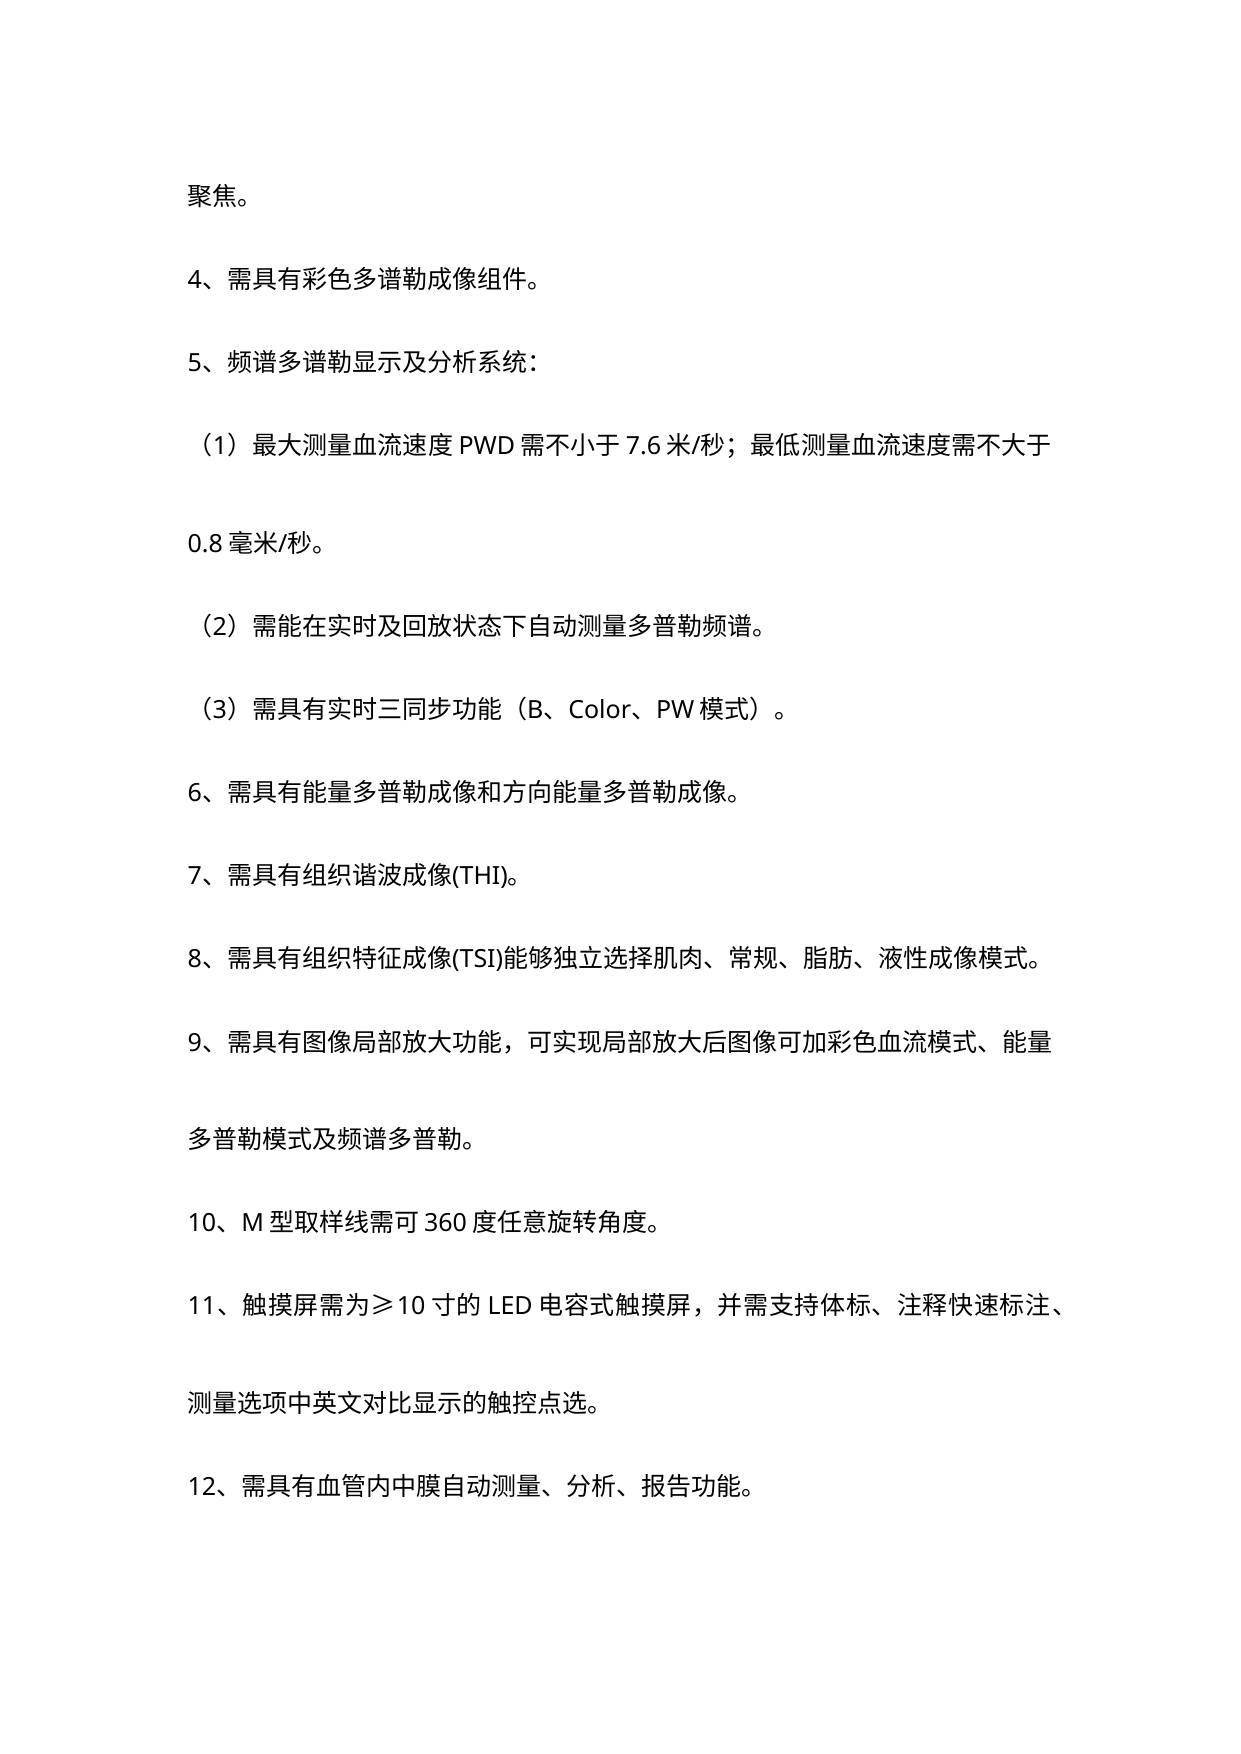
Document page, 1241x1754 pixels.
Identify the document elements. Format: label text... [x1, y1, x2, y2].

text 4、需具有彩色多谱勒成像组件。 [187, 245, 1053, 310]
text （1）最大测量血流速度PWD需不小于7.6米/秒；最低测量血流速度需不大于0.8毫米/秒。 [187, 411, 1053, 574]
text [187, 162, 1053, 227]
text 11、触摸屏需为≥10寸的LED电容式触摸屏，并需支持体标、注释快速标注、测量选项中英文对比显示的触控点选。 [187, 1271, 1053, 1434]
text （2）需能在实时及回放状态下自动测量多普勒频谱。 [187, 592, 1053, 657]
text 8、需具有组织特征成像(TSI)能够独立选择肌肉、常规、脂肪、液性成像模式。 [187, 924, 1053, 989]
text 12、需具有血管内中膜自动测量、分析、报告功能。 [187, 1452, 1053, 1517]
text （3）需具有实时三同步功能（B、Color、PW模式）。 [187, 675, 1053, 740]
text 9、需具有图像局部放大功能，可实现局部放大后图像可加彩色血流模式、能量多普勒模式及频谱多普勒。 [187, 1008, 1053, 1170]
text 6、需具有能量多普勒成像和方向能量多普勒成像。 [187, 758, 1053, 823]
text 10、M型取样线需可360度任意旋转角度。 [187, 1188, 1053, 1253]
text 5、频谱多谱勒显示及分析系统： [187, 328, 1053, 393]
text 7、需具有组织谐波成像(THI)。 [187, 841, 1053, 906]
